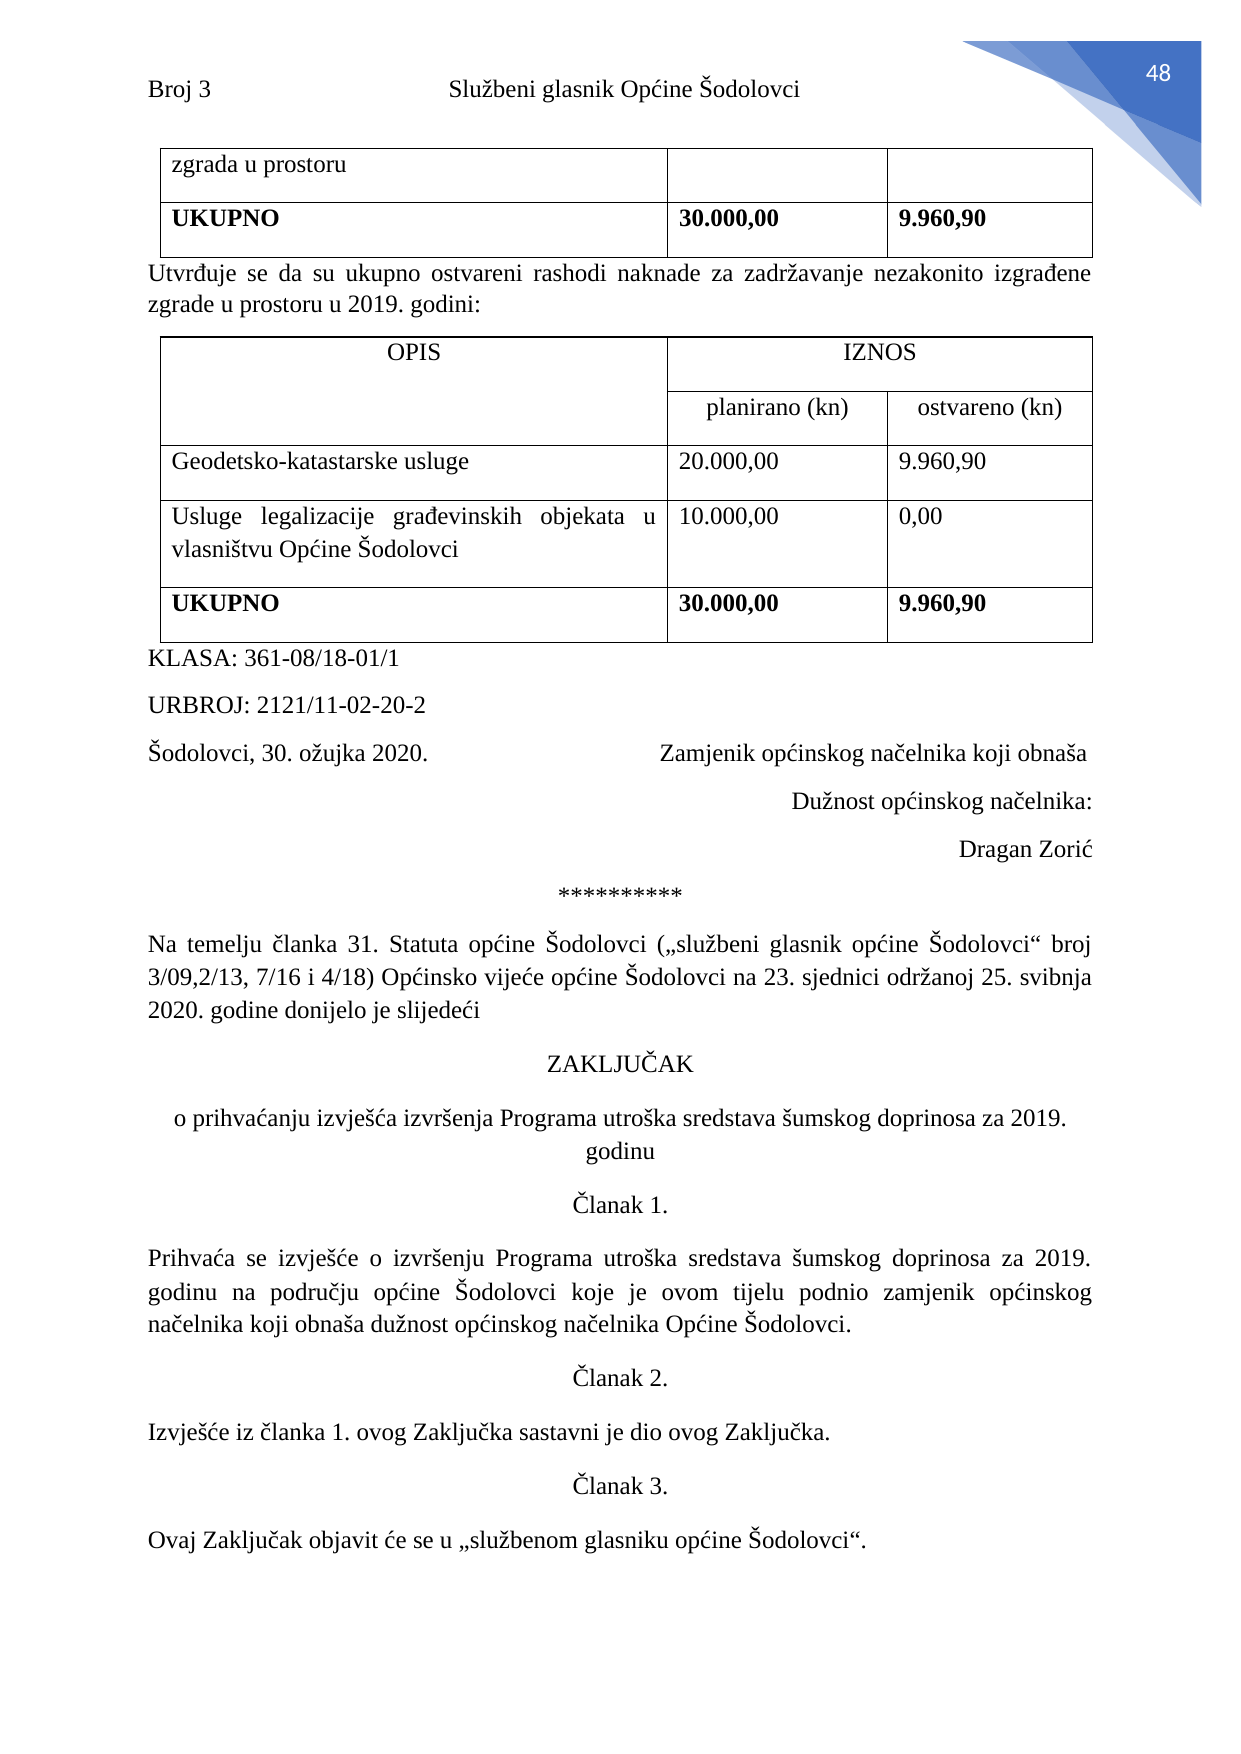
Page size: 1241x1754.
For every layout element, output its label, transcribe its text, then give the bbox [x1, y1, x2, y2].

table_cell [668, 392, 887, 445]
text KLASA: 361-08/18-01/1 [148, 643, 1093, 672]
text ZAKLJUČAK [148, 1049, 1093, 1078]
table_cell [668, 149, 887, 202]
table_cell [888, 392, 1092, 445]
text Utvrđuje se da su ukupno ostvareni rashodi naknade za zadržavanje nezakonito izgrađene zgrade u prostoru u 2019. godini: [148, 258, 1093, 317]
text Članak 3. [148, 1471, 1093, 1500]
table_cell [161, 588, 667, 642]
text Izvješće iz članka 1. ovog Zaključka sastavni je dio ovog Zaključka. [148, 1417, 1093, 1446]
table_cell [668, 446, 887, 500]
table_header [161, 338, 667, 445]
text o prihvaćanju izvješća izvršenja Programa utroška sredstava šumskog doprinosa za 2019. godinu [148, 1103, 1093, 1164]
text Na temelju članka 31. Statuta općine Šodolovci („službeni glasnik općine Šodolovci“ broj 3/09,2/13, 7/16 i 4/18) Općinsko vijeće općine Šodolovci na 23. sjednici održanoj 25. svibnja 2020. godine donijelo je slijedeći [148, 929, 1093, 1024]
text Članak 2. [148, 1363, 1093, 1392]
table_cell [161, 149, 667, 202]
text ********** [148, 881, 1093, 910]
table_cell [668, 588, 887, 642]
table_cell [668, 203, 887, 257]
text Prihvaća se izvješće o izvršenju Programa utroška sredstava šumskog doprinosa za 2019. godinu na području općine Šodolovci koje je ovom tijelu podnio zamjenik općinskog načelnika koji obnaša dužnost općinskog načelnika Općine Šodolovci. [148, 1243, 1093, 1338]
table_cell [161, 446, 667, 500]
text Članak 1. [148, 1190, 1093, 1218]
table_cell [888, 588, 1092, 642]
picture [962, 41, 1202, 207]
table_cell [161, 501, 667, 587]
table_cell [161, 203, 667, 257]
text Šodolovci, 30. ožujka 2020. Zamjenik općinskog načelnika koji obnaša [148, 738, 1093, 767]
text Ovaj Zaključak objavit će se u „službenom glasniku općine Šodolovci“. [148, 1525, 1093, 1554]
text Dragan Zorić [148, 834, 1093, 862]
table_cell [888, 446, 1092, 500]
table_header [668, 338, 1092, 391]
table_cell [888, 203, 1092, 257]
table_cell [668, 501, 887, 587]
text Dužnost općinskog načelnika: [148, 786, 1093, 815]
text URBROJ: 2121/11-02-20-2 [148, 691, 1093, 719]
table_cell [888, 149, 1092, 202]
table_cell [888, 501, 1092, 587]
